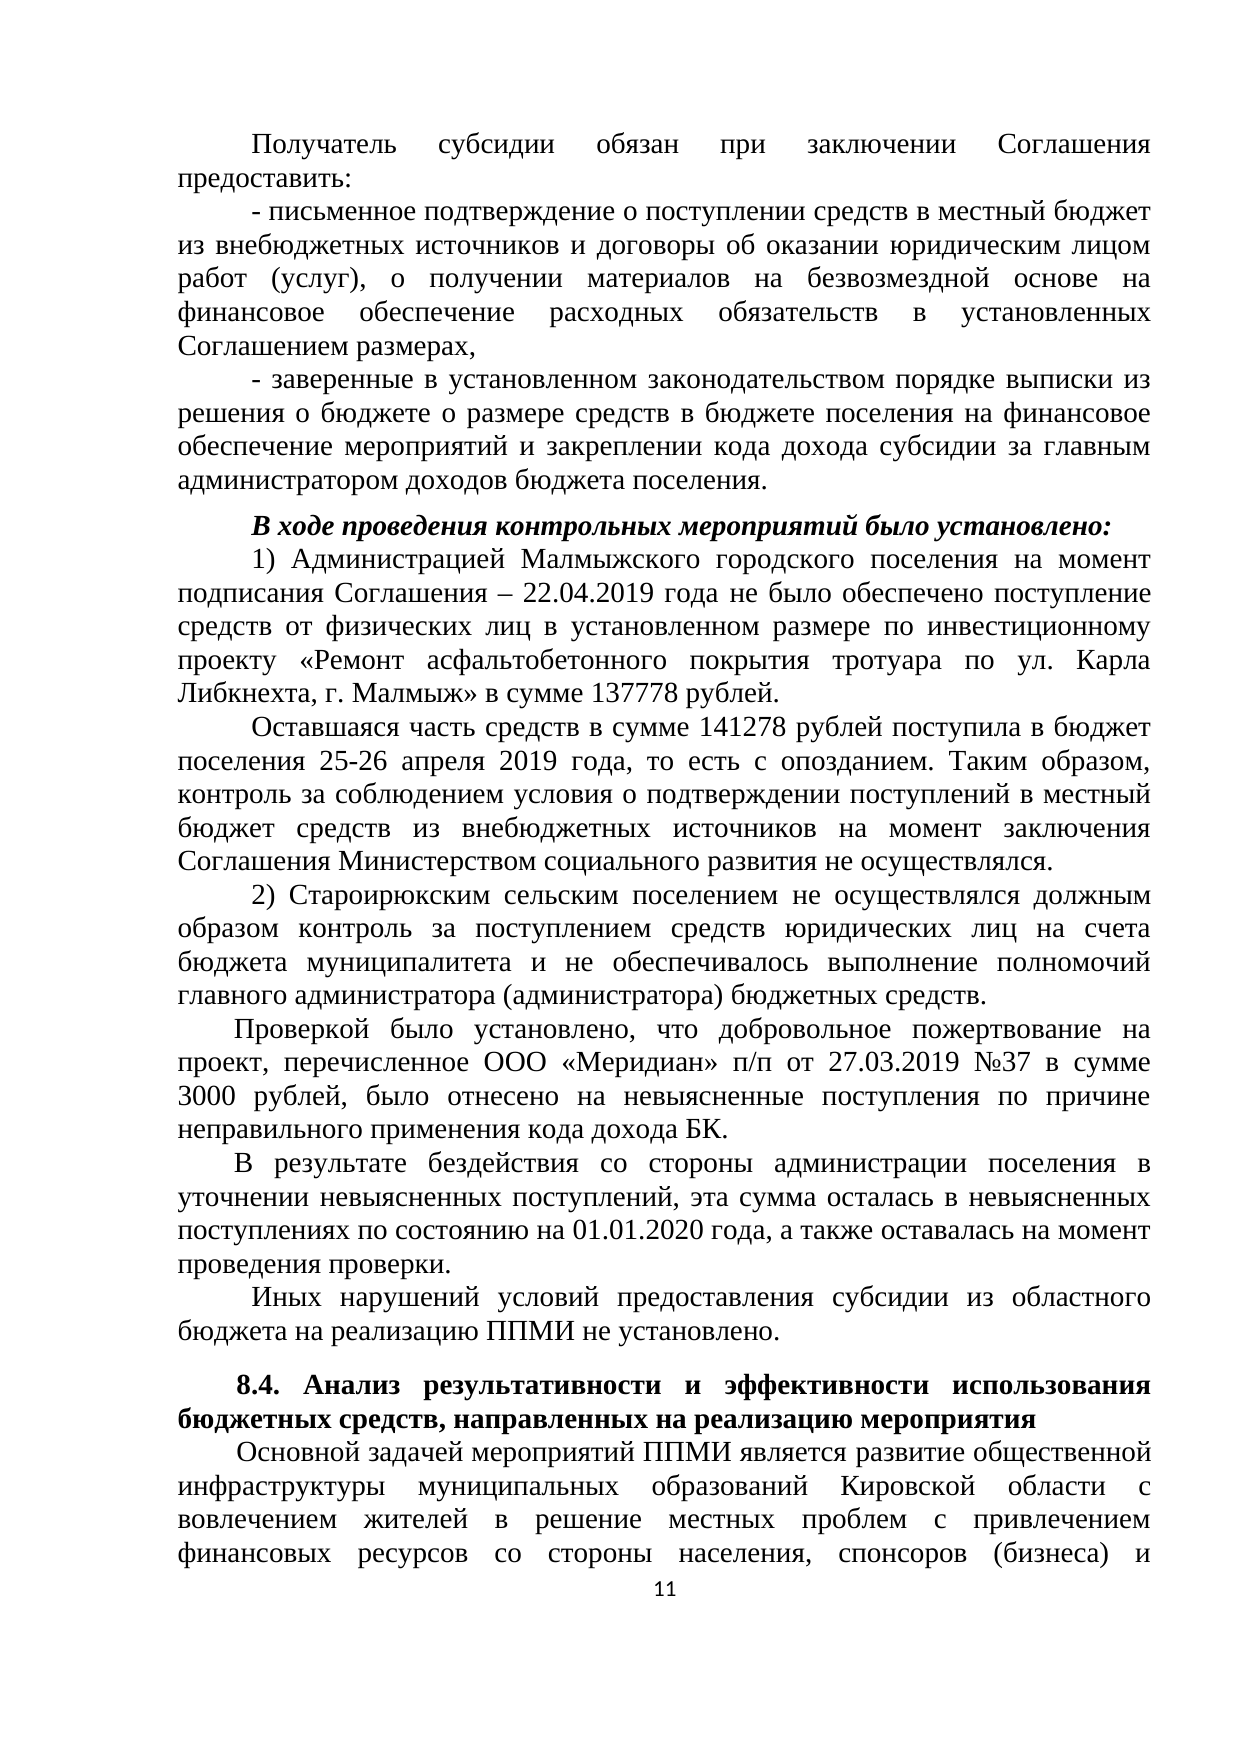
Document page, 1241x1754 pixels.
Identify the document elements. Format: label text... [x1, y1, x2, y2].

text 8.4. Анализ результативности и эффективности использования бюджетных средств, направленных на реализацию мероприятия [177, 1367, 1152, 1434]
text Получатель субсидии обязан при заключении Соглашения предоставить: [177, 126, 1152, 193]
text В результате бездействия со стороны администрации поселения в уточнении невыясненных поступлений, эта сумма осталась в невыясненных поступлениях по состоянию на 01.01.2020 года, а также оставалась на момент проведения проверки. [177, 1145, 1152, 1279]
text В ходе проведения контрольных мероприятий было установлено: [177, 508, 1152, 541]
text 2) Староирюкским сельским поселением не осуществлялся должным образом контроль за поступлением средств юридических лиц на счета бюджета муниципалитета и не обеспечивалось выполнение полномочий главного администратора (администратора) бюджетных средств. [177, 877, 1152, 1011]
text Проверкой было установлено, что добровольное пожертвование на проект, перечисленное ООО «Меридиан» п/п от 27.03.2019 №37 в сумме 3000 рублей, было отнесено на невыясненные поступления по причине неправильного применения кода дохода БК. [177, 1011, 1152, 1145]
text - заверенные в установленном законодательством порядке выписки из решения о бюджете о размере средств в бюджете поселения на финансовое обеспечение мероприятий и закреплении кода дохода субсидии за главным администратором доходов бюджета поселения. [177, 361, 1152, 495]
text Иных нарушений условий предоставления субсидии из областного бюджета на реализацию ППМИ не установлено. [177, 1279, 1152, 1346]
text Оставшаяся часть средств в сумме 141278 рублей поступила в бюджет поселения 25-26 апреля 2019 года, то есть с опозданием. Таким образом, контроль за соблюдением условия о подтверждении поступлений в местный бюджет средств из внебюджетных источников на момент заключения Соглашения Министерством социального развития не осуществлялся. [177, 709, 1152, 877]
text - письменное подтверждение о поступлении средств в местный бюджет из внебюджетных источников и договоры об оказании юридическим лицом работ (услуг), о получении материалов на безвозмездной основе на финансовое обеспечение расходных обязательств в установленных Соглашением размерах, [177, 193, 1152, 361]
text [177, 1434, 1152, 1568]
text 1) Администрацией Малмыжского городского поселения на момент подписания Соглашения – 22.04.2019 года не было обеспечено поступление средств от физических лиц в установленном размере по инвестиционному проекту «Ремонт асфальтобетонного покрытия тротуара по ул. Карла Либкнехта, г. Малмыж» в сумме 137778 рублей. [177, 541, 1152, 709]
